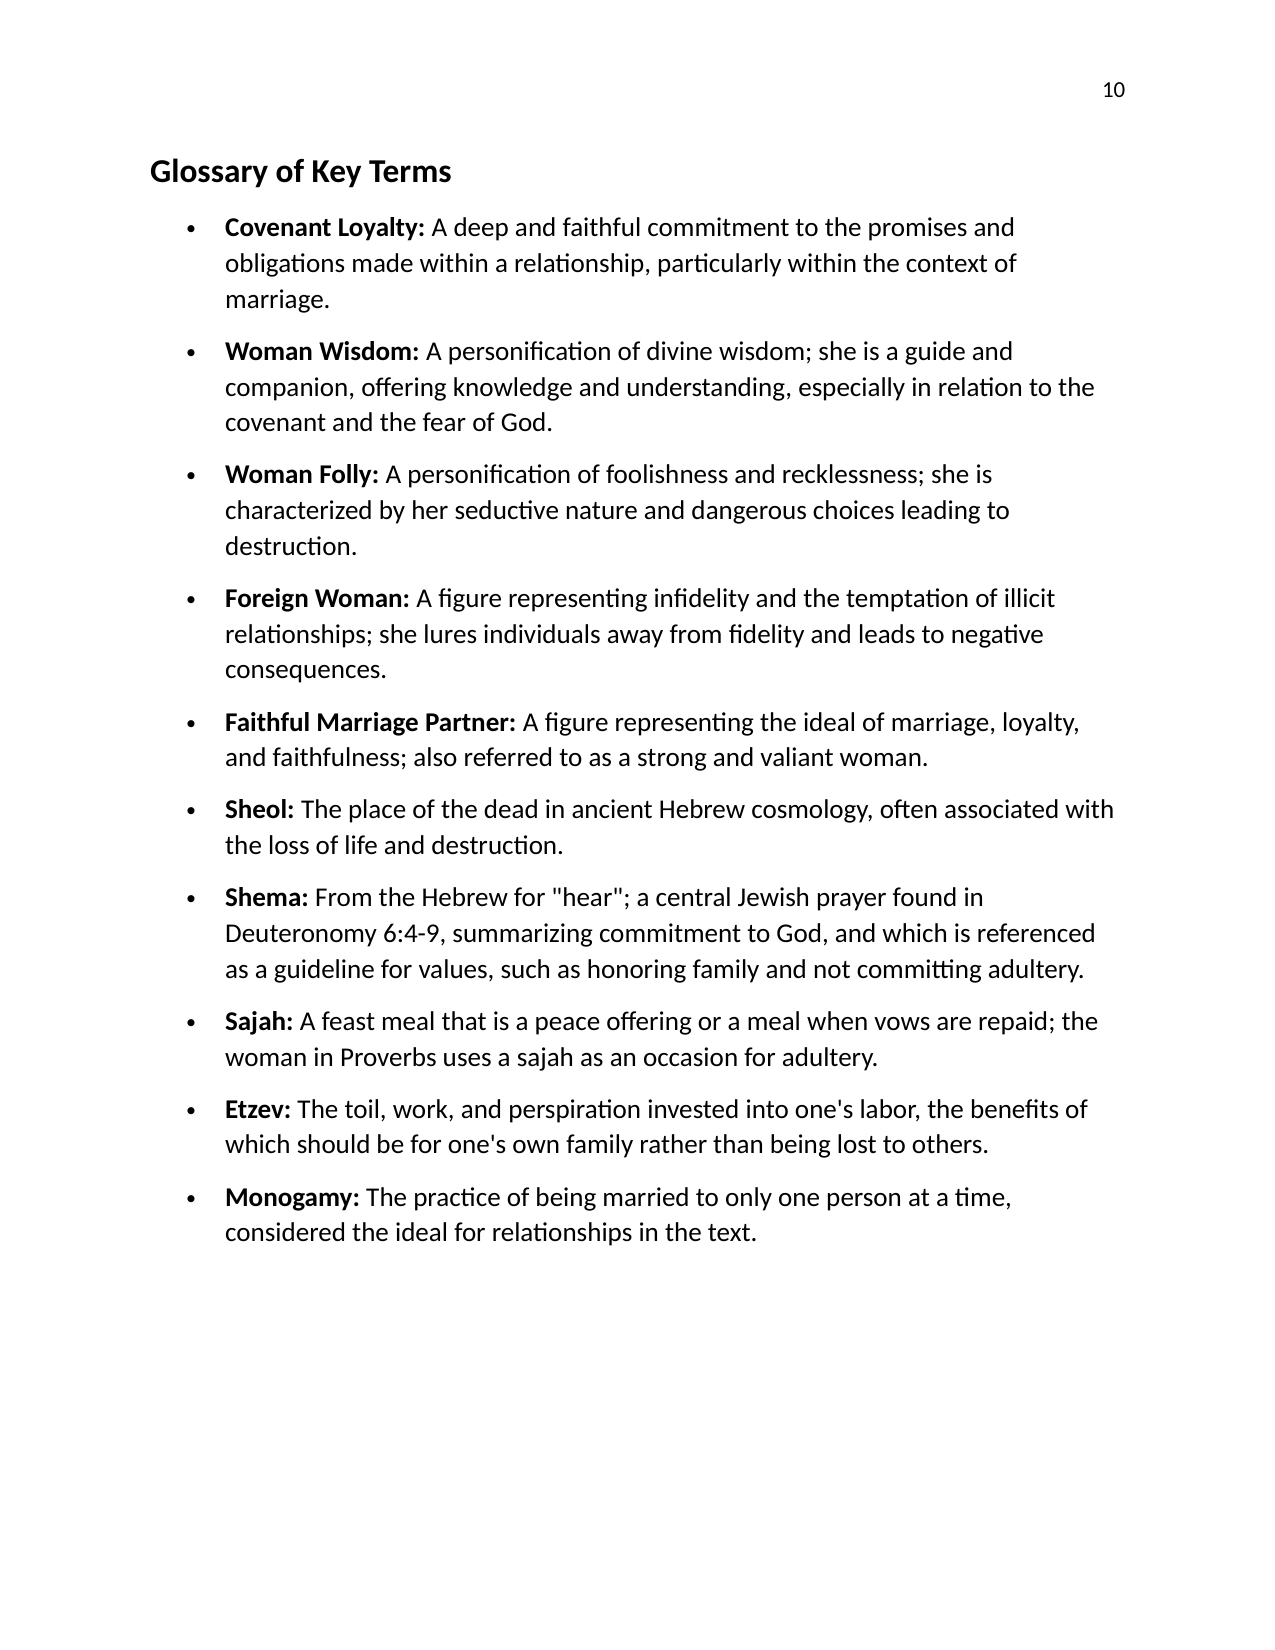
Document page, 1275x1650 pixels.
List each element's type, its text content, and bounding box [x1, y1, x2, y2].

list Shema: From the Hebrew for "hear"; a central Jewish prayer found in Deuteronomy 6:4-9, summarizing commitment to God, and which is referenced as a guideline for values, such as honoring family and not committing adultery. [187, 881, 1125, 985]
list Woman Wisdom: A personification of divine wisdom; she is a guide and companion, offering knowledge and understanding, especially in relation to the covenant and the fear of God. [187, 334, 1125, 438]
list Covenant Loyalty: A deep and faithful commitment to the promises and obligations made within a relationship, particularly within the context of marriage. [187, 211, 1125, 315]
list Faithful Marriage Partner: A figure representing the ideal of marriage, loyalty, and faithfulness; also referred to as a strong and valiant woman. [187, 705, 1125, 773]
text Glossary of Key Terms [150, 150, 1125, 191]
list Monogamy: The practice of being married to only one person at a time, considered the ideal for relationships in the text. [187, 1180, 1125, 1249]
list Foreign Woman: A figure representing infidelity and the temptation of illicit relationships; she lures individuals away from fidelity and leads to negative consequences. [187, 581, 1125, 686]
list Etzev: The toil, work, and perspiration invested into one's labor, the benefits of which should be for one's own family rather than being lost to others. [187, 1092, 1125, 1161]
list Woman Folly: A personification of foolishness and recklessness; she is characterized by her seductive nature and dangerous choices leading to destruction. [187, 458, 1125, 562]
list Sajah: A feast meal that is a peace offering or a meal when vows are repaid; the woman in Proverbs uses a sajah as an occasion for adultery. [187, 1004, 1125, 1073]
list Sheol: The place of the dead in ancient Hebrew cosmology, often associated with the loss of life and destruction. [187, 793, 1125, 861]
